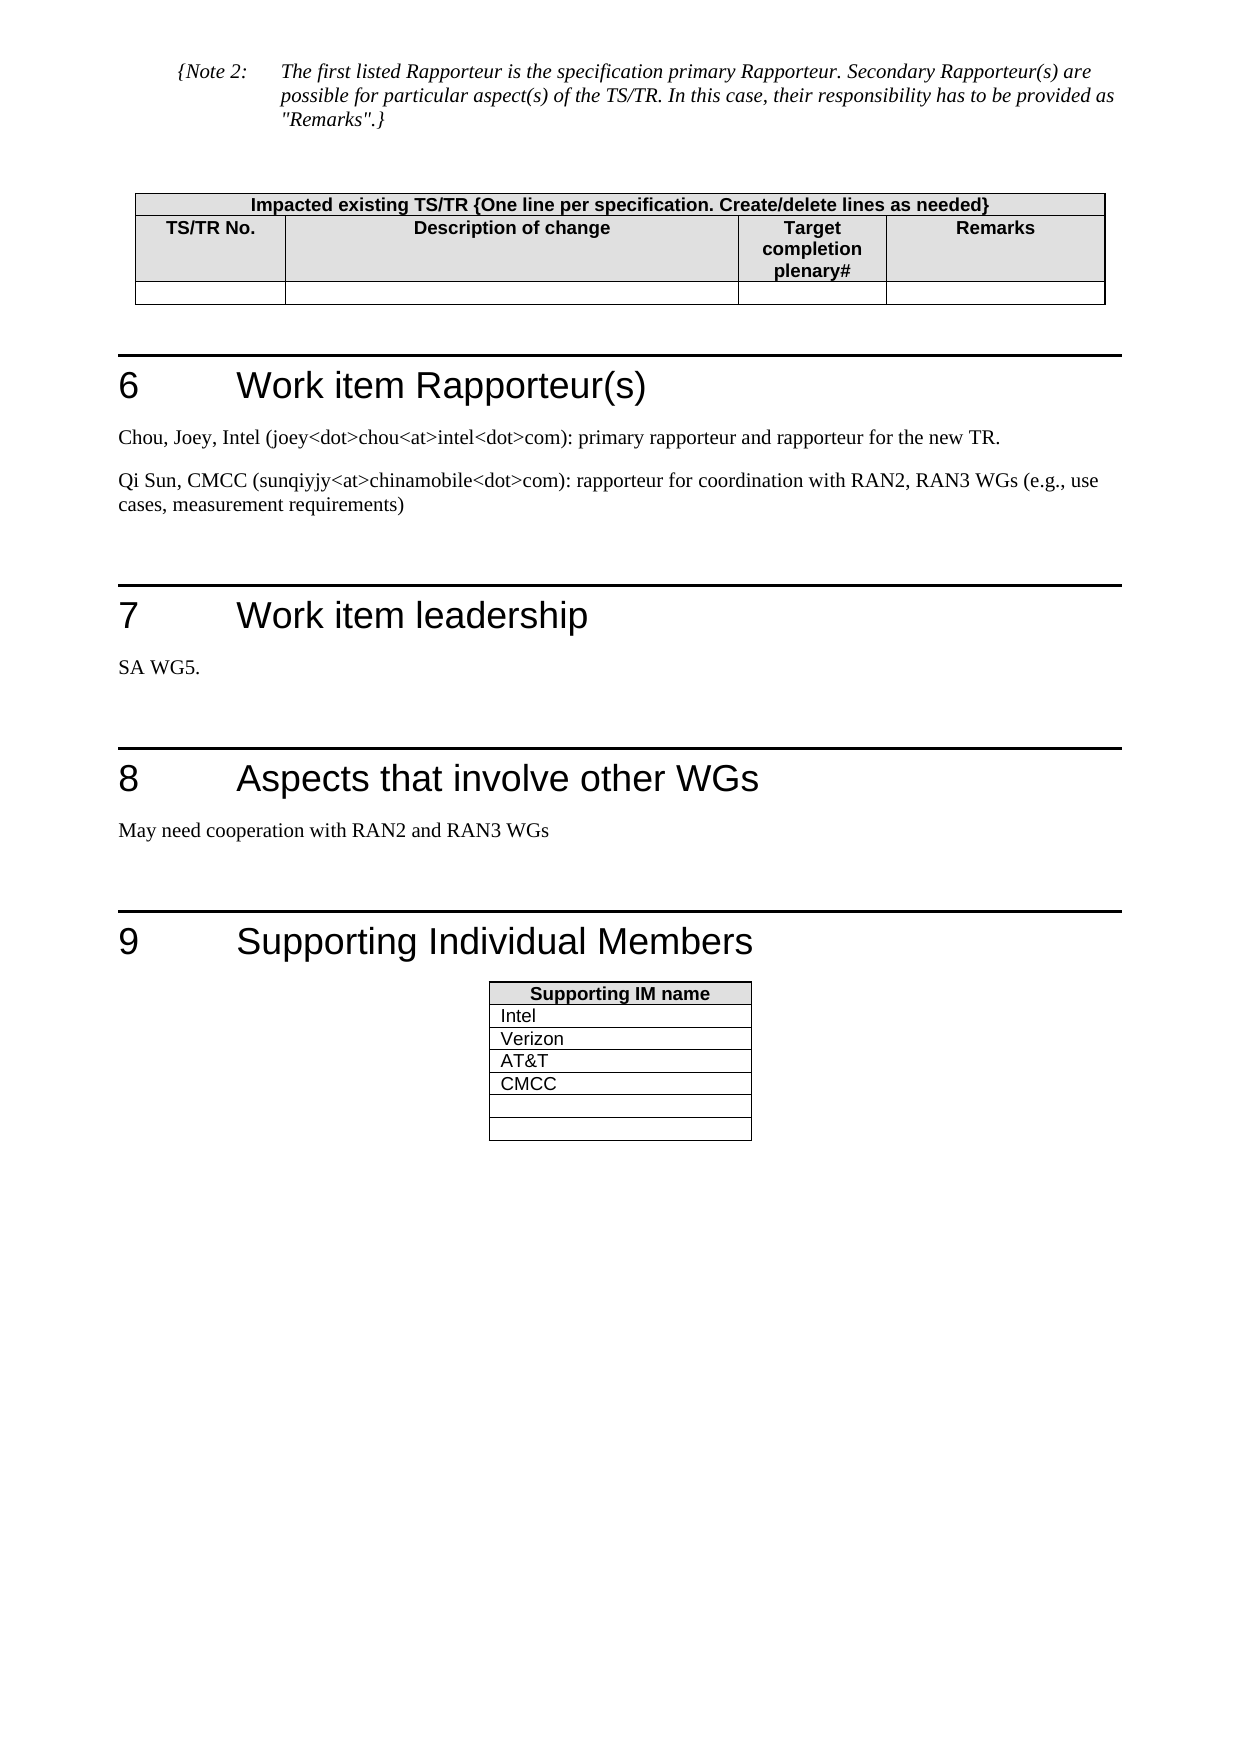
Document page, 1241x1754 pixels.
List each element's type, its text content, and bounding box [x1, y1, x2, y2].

table_header Impacted existing TS/TR {One line per specification. Create/delete lines as needed} [136, 194, 1104, 215]
text {Note 2: The first listed Rapporteur is the specification primary Rapporteur. Secondary Rapporteur(s) are possible for particular aspect(s) of the TS/TR. In this case, their responsibility has to be provided as "Remarks".} [177, 59, 1122, 131]
text Qi Sun, CMCC (sunqiyjy<at>chinamobile<dot>com): rapporteur for coordination with RAN2, RAN3 WGs (e.g., use cases, measurement requirements) [118, 468, 1122, 516]
table_cell Target completion plenary# [739, 216, 886, 281]
table_cell [887, 282, 1104, 304]
table_header Supporting IM name [490, 983, 751, 1004]
table_cell AT&T [490, 1050, 751, 1072]
subtitle 9 Supporting Individual Members [118, 913, 1122, 963]
table_cell TS/TR No. [136, 216, 285, 281]
table_cell [286, 282, 738, 304]
text May need cooperation with RAN2 and RAN3 WGs [118, 818, 1122, 842]
table_cell Remarks [887, 216, 1104, 281]
text SA WG5. [118, 655, 1132, 679]
subtitle 8 Aspects that involve other WGs [118, 750, 1122, 799]
table_cell CMCC [490, 1073, 751, 1094]
table_cell [490, 1118, 751, 1139]
table_cell Intel [490, 1005, 751, 1027]
table_cell [490, 1095, 751, 1117]
table_cell [739, 282, 886, 304]
table_cell Description of change [286, 216, 738, 281]
table_cell [136, 282, 285, 304]
text Chou, Joey, Intel (joey<dot>chou<at>intel<dot>com): primary rapporteur and rapporteur for the new TR. [118, 425, 1122, 449]
subtitle 6 Work item Rapporteur(s) [118, 357, 1122, 406]
subtitle 7 Work item leadership [118, 587, 1122, 636]
table_cell Verizon [490, 1028, 751, 1049]
